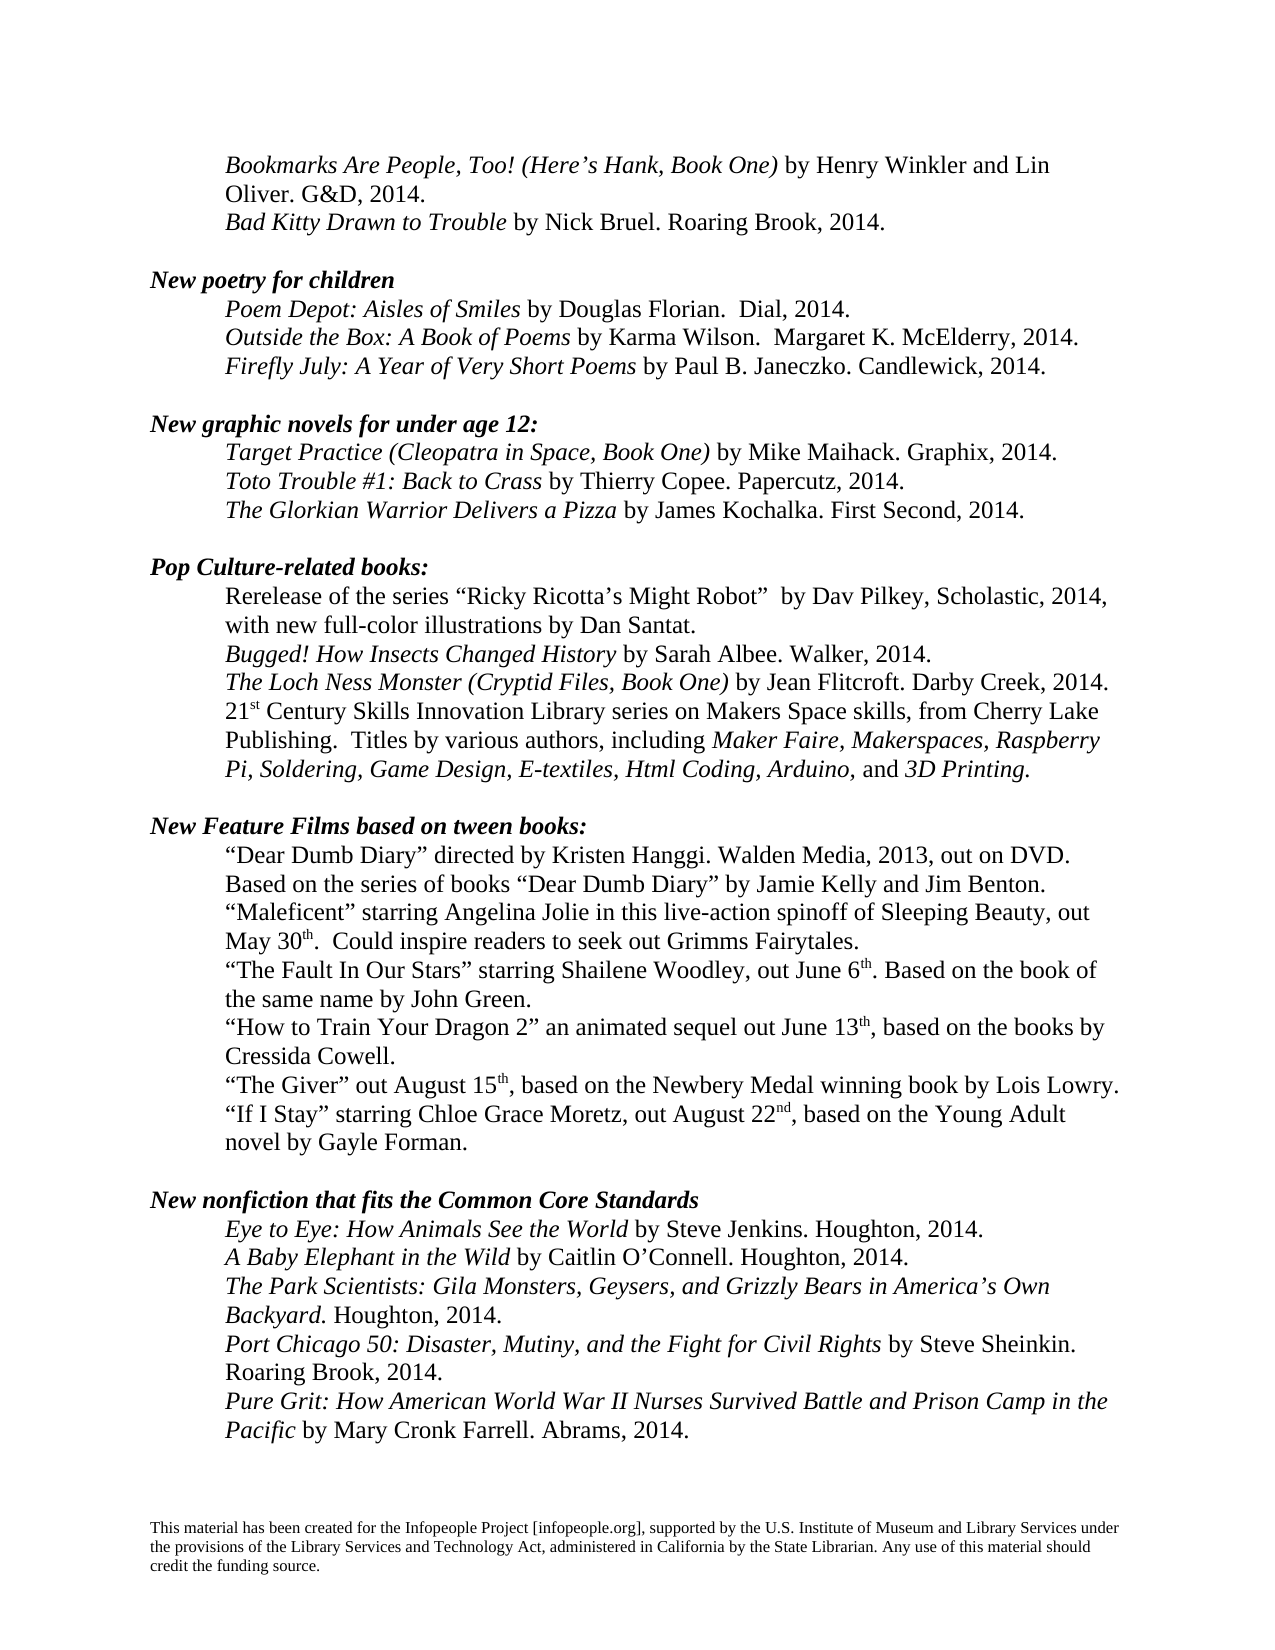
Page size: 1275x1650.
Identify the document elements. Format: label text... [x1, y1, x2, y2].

text Rerelease of the series “Ricky Ricotta’s Might Robot” by Dav Pilkey, Scholastic, 2014, with new full-color illustrations by Dan Santat. [225, 581, 1125, 639]
text Bad Kitty Drawn to Trouble by Nick Bruel. Roaring Brook, 2014. [150, 207, 1125, 236]
text Bugged! How Insects Changed History by Sarah Albee. Walker, 2014. [150, 639, 1125, 667]
text Port Chicago 50: Disaster, Mutiny, and the Fight for Civil Rights by Steve Sheinkin. Roaring Brook, 2014. [225, 1329, 1125, 1386]
text New poetry for children [150, 265, 1125, 294]
text “Maleficent” starring Angelina Jolie in this live-action spinoff of Sleeping Beauty, out May 30th. Could inspire readers to seek out Grimms Fairytales. [225, 897, 1125, 955]
text Poem Depot: Aisles of Smiles by Douglas Florian. Dial, 2014. [150, 294, 1125, 322]
text Toto Trouble #1: Back to Crass by Thierry Copee. Papercutz, 2014. [150, 466, 1125, 495]
text Eye to Eye: How Animals See the World by Steve Jenkins. Houghton, 2014. [150, 1214, 1125, 1242]
text “The Fault In Our Stars” starring Shailene Woodley, out June 6th. Based on the book of the same name by John Green. [225, 955, 1125, 1012]
text “Dear Dumb Diary” directed by Kristen Hanggi. Walden Media, 2013, out on DVD. Based on the series of books “Dear Dumb Diary” by Jamie Kelly and Jim Benton. [225, 840, 1125, 897]
text New Feature Films based on tween books: [150, 811, 1125, 840]
text The Loch Ness Monster (Cryptid Files, Book One) by Jean Flitcroft. Darby Creek, 2014. [150, 667, 1125, 696]
text The Glorkian Warrior Delivers a Pizza by James Kochalka. First Second, 2014. [150, 495, 1125, 524]
text The Park Scientists: Gila Monsters, Geysers, and Grizzly Bears in America’s Own Backyard. Houghton, 2014. [225, 1271, 1125, 1329]
text Firefly July: A Year of Very Short Poems by Paul B. Janeczko. Candlewick, 2014. [150, 351, 1125, 380]
text Pop Culture-related books: [150, 552, 1125, 581]
text A Baby Elephant in the Wild by Caitlin O’Connell. Houghton, 2014. [150, 1242, 1125, 1271]
text Target Practice (Cleopatra in Space, Book One) by Mike Maihack. Graphix, 2014. [150, 437, 1125, 466]
text “How to Train Your Dragon 2” an animated sequel out June 13th, based on the books by Cressida Cowell. [225, 1012, 1125, 1070]
text Bookmarks Are People, Too! (Here’s Hank, Book One) by Henry Winkler and Lin Oliver. G&D, 2014. [225, 150, 1125, 207]
text New graphic novels for under age 12: [150, 409, 1125, 437]
text Outside the Box: A Book of Poems by Karma Wilson. Margaret K. McElderry, 2014. [150, 322, 1125, 351]
text New nonfiction that fits the Common Core Standards [150, 1185, 1125, 1214]
text 21st Century Skills Innovation Library series on Makers Space skills, from Cherry Lake Publishing. Titles by various authors, including Maker Faire, Makerspaces, Raspberry Pi, Soldering, Game Design, E-textiles, Html Coding, Arduino, and 3D Printing. [225, 696, 1125, 782]
text Pure Grit: How American World War II Nurses Survived Battle and Prison Camp in the Pacific by Mary Cronk Farrell. Abrams, 2014. [225, 1386, 1125, 1444]
text “The Giver” out August 15th, based on the Newbery Medal winning book by Lois Lowry. [150, 1070, 1125, 1099]
text “If I Stay” starring Chloe Grace Moretz, out August 22nd, based on the Young Adult novel by Gayle Forman. [225, 1099, 1125, 1156]
